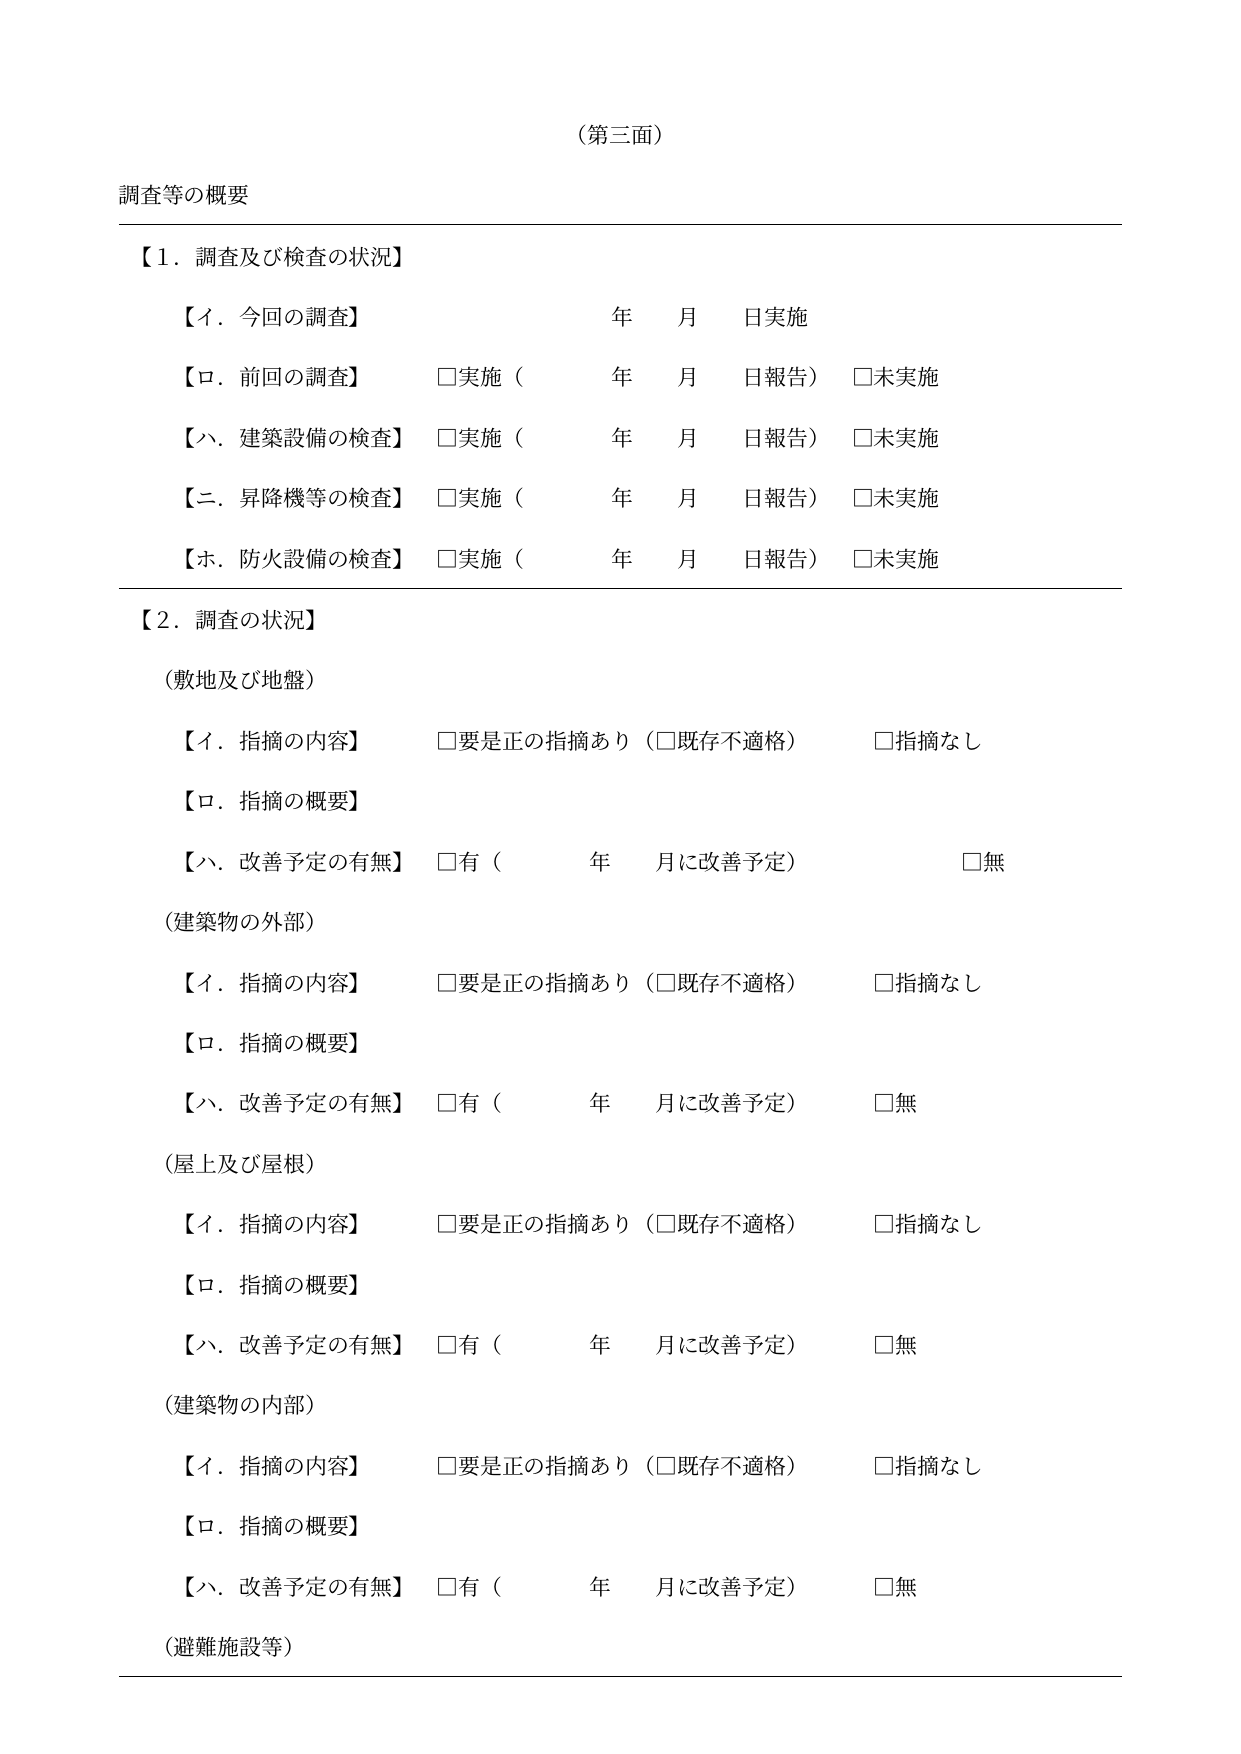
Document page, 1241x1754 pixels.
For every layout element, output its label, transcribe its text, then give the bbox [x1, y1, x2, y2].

table_header 【１．調査及び検査の状況】 【イ．今回の調査】 年 月 日実施 【ロ．前回の調査】 □実施（ 年 月 日報告） □未実施 【ハ．建築設備の検査】 □実施（ 年 月 日報告） □未実施 【ニ．昇降機等の検査】 □実施（ 年 月 日報告） □未実施 【ホ．防火設備の検査】 □実施（ 年 月 日報告） □未実施 [119, 225, 1122, 588]
text （第三面） [118, 103, 1122, 164]
text 調査等の概要 [118, 164, 1122, 224]
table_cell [119, 589, 1122, 1676]
